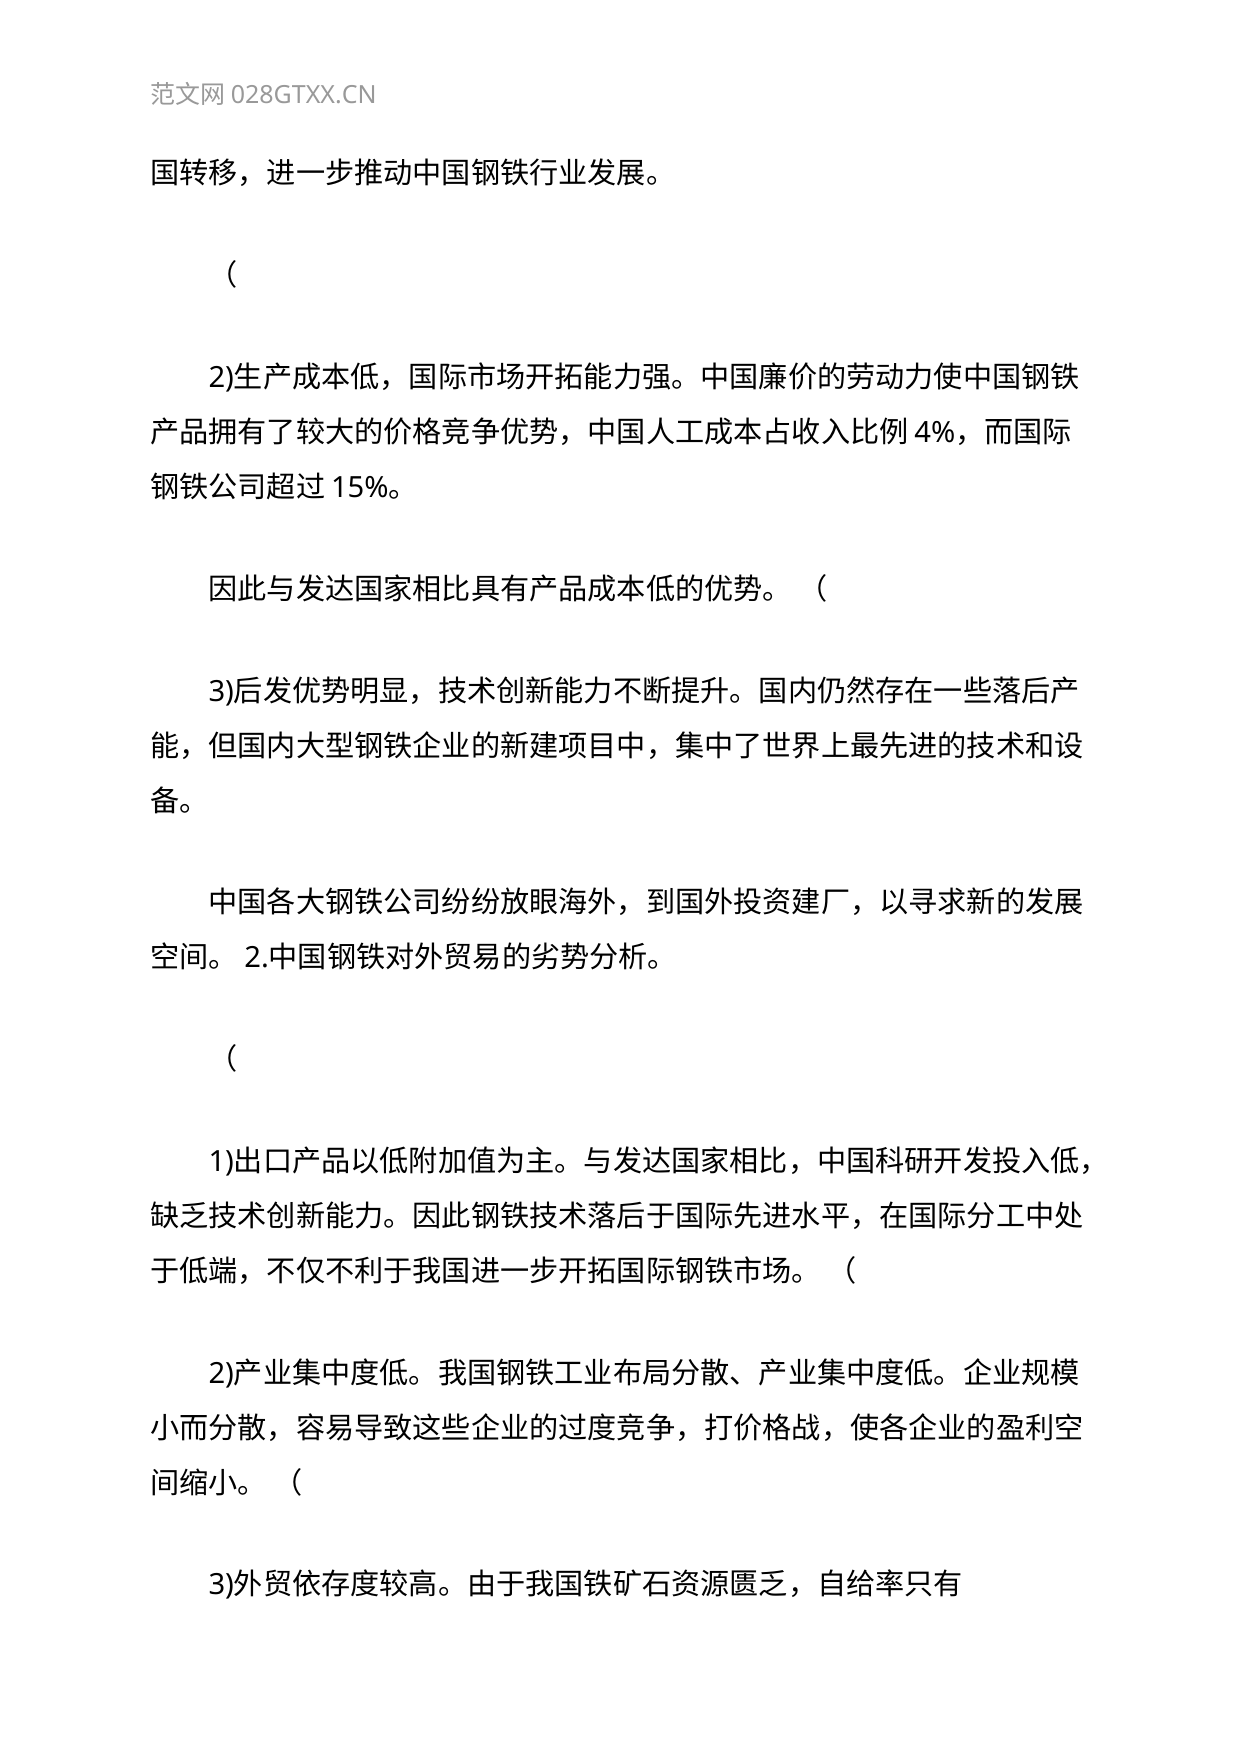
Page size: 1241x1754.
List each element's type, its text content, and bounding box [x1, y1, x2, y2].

text 中国各大钢铁公司纷纷放眼海外，到国外投资建厂，以寻求新的发展空间。 2.中国钢铁对外贸易的劣势分析。 [150, 879, 1090, 976]
text 3)后发优势明显，技术创新能力不断提升。国内仍然存在一些落后产能，但国内大型钢铁企业的新建项目中，集中了世界上最先进的技术和设备。 [150, 667, 1090, 819]
text （ [150, 1036, 1090, 1078]
text 2)产业集中度低。我国钢铁工业布局分散、产业集中度低。企业规模小而分散，容易导致这些企业的过度竞争，打价格战，使各企业的盈利空间缩小。 （ [150, 1349, 1090, 1501]
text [150, 1561, 1090, 1603]
text 1)出口产品以低附加值为主。与发达国家相比，中国科研开发投入低，缺乏技术创新能力。因此钢铁技术落后于国际先进水平，在国际分工中处于低端，不仅不利于我国进一步开拓国际钢铁市场。 （ [150, 1138, 1090, 1290]
text 2)生产成本低，国际市场开拓能力强。中国廉价的劳动力使中国钢铁产品拥有了较大的价格竞争优势，中国人工成本占收入比例4%，而国际钢铁公司超过15%。 [150, 353, 1090, 506]
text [150, 150, 1090, 192]
text （ [150, 252, 1090, 294]
text 因此与发达国家相比具有产品成本低的优势。 （ [150, 566, 1090, 608]
